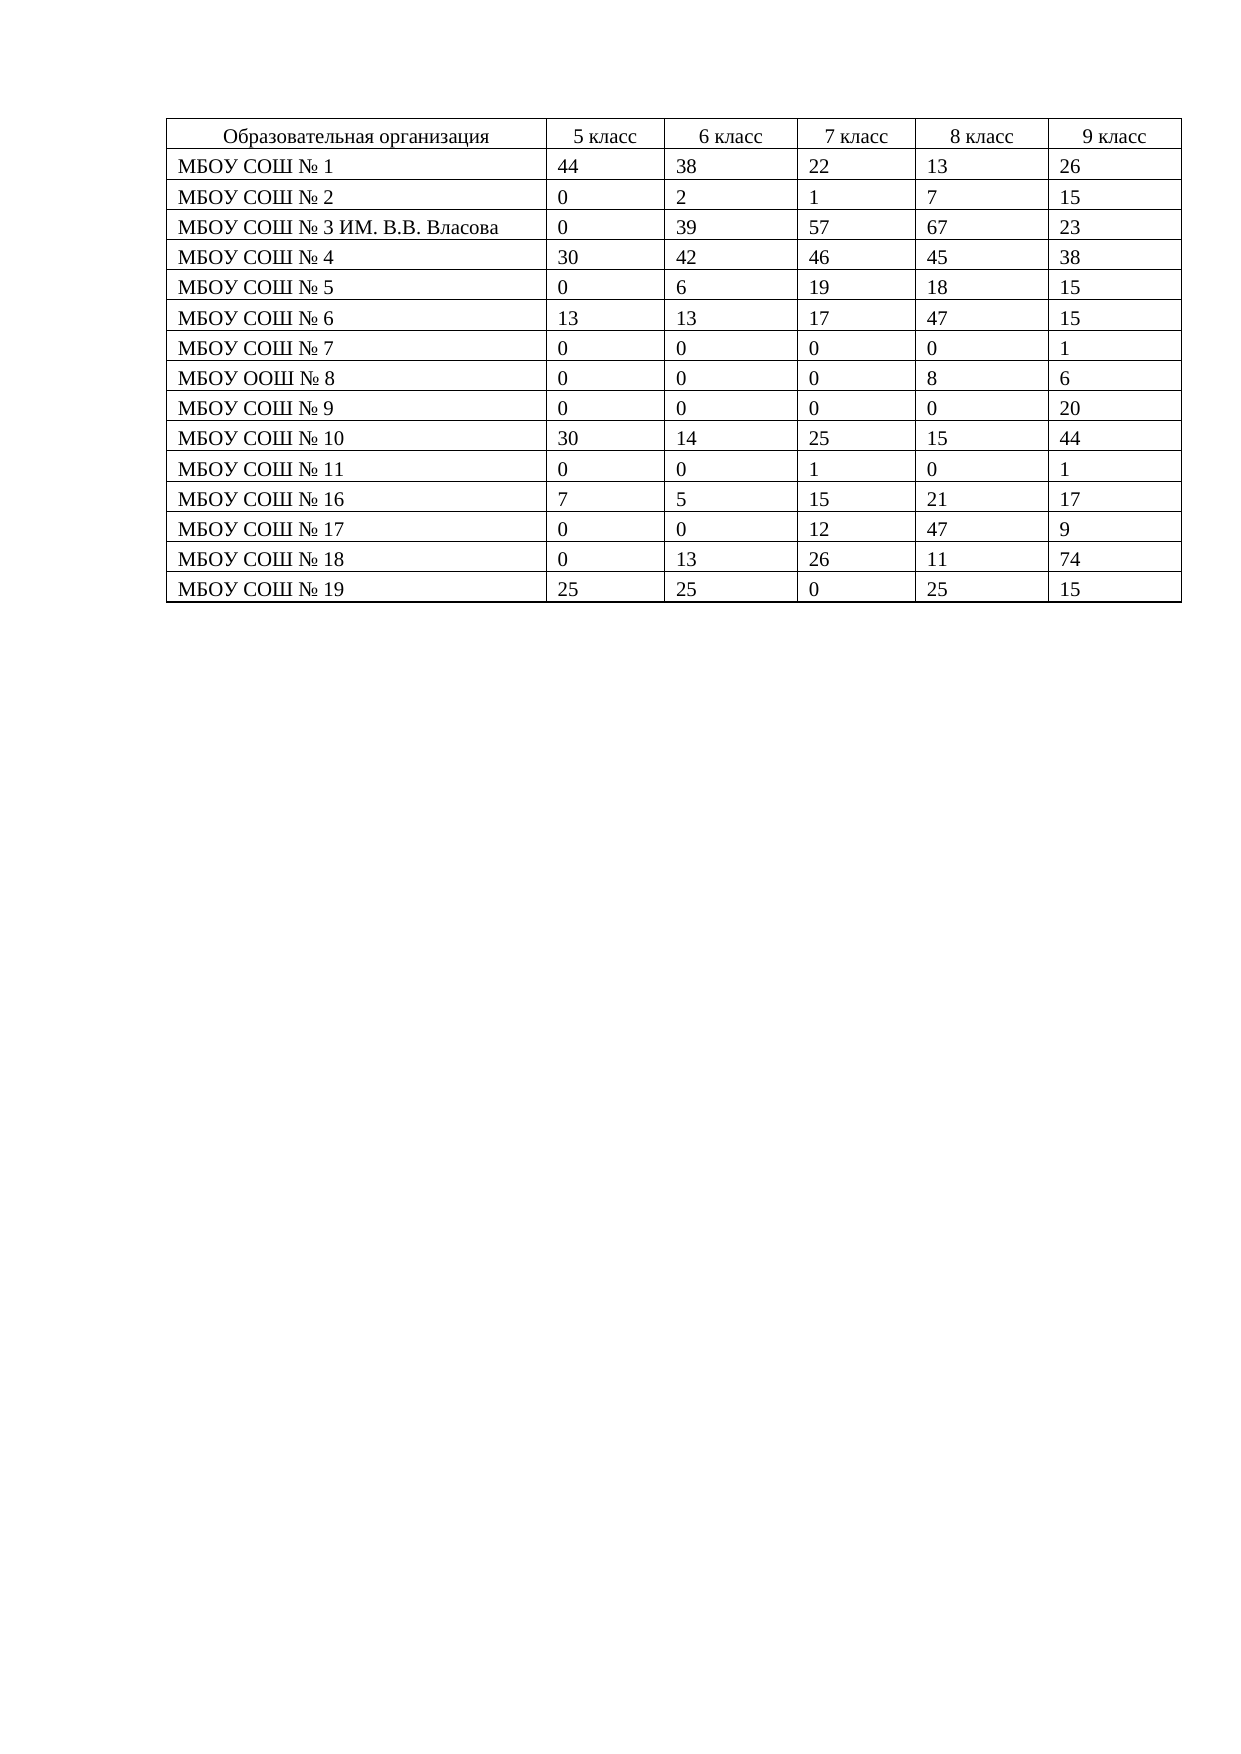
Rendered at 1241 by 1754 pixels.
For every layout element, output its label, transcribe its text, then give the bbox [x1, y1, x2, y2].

table_cell 39 [665, 210, 797, 239]
table_cell 0 [798, 572, 915, 601]
table_cell МБОУ СОШ № 19 [167, 572, 546, 601]
table_cell 17 [1049, 482, 1181, 511]
table_cell МБОУ СОШ № 9 [167, 391, 546, 420]
table_cell 9 [1049, 512, 1181, 541]
table_cell МБОУ СОШ № 1 [167, 149, 546, 178]
table_cell 15 [1049, 300, 1181, 329]
table_cell 0 [547, 391, 664, 420]
table_cell МБОУ СОШ № 5 [167, 270, 546, 299]
table_cell 0 [916, 391, 1048, 420]
table_cell 12 [798, 512, 915, 541]
table_cell 23 [1049, 210, 1181, 239]
table_cell 22 [798, 149, 915, 178]
table_cell 0 [547, 180, 664, 209]
table_cell 45 [916, 240, 1048, 269]
table_cell 14 [665, 421, 797, 450]
table_cell 21 [916, 482, 1048, 511]
table_cell 38 [1049, 240, 1181, 269]
table_cell 1 [1049, 451, 1181, 481]
table_cell 15 [1049, 180, 1181, 209]
table_header 7 класс [798, 119, 915, 148]
table_cell 7 [547, 482, 664, 511]
table_cell 0 [798, 331, 915, 360]
table_header 8 класс [916, 119, 1048, 148]
table_cell 25 [798, 421, 915, 450]
table_cell МБОУ ООШ № 8 [167, 361, 546, 390]
table_cell 0 [665, 512, 797, 541]
table_cell 13 [547, 300, 664, 329]
table_cell 5 [665, 482, 797, 511]
table_cell 7 [916, 180, 1048, 209]
table_cell 6 [1049, 361, 1181, 390]
table_cell 1 [798, 180, 915, 209]
table_cell 0 [547, 451, 664, 481]
table_cell 15 [916, 421, 1048, 450]
table_cell 15 [798, 482, 915, 511]
table_cell 0 [547, 361, 664, 390]
table_cell 30 [547, 240, 664, 269]
table_cell 20 [1049, 391, 1181, 420]
table_cell 25 [916, 572, 1048, 601]
table_cell 11 [916, 542, 1048, 571]
table_cell 67 [916, 210, 1048, 239]
table_cell 18 [916, 270, 1048, 299]
table_cell МБОУ СОШ № 6 [167, 300, 546, 329]
table_cell 13 [916, 149, 1048, 178]
table_cell 47 [916, 512, 1048, 541]
table_cell 13 [665, 542, 797, 571]
table_cell 6 [665, 270, 797, 299]
table_cell 46 [798, 240, 915, 269]
table_header 6 класс [665, 119, 797, 148]
table_cell 0 [665, 451, 797, 481]
table_cell МБОУ СОШ № 3 ИМ. В.В. Власова [167, 210, 546, 239]
table_cell 15 [1049, 270, 1181, 299]
table_cell 0 [665, 331, 797, 360]
table_cell 0 [547, 542, 664, 571]
table_cell МБОУ СОШ № 4 [167, 240, 546, 269]
table_cell 1 [798, 451, 915, 481]
table_cell 0 [916, 451, 1048, 481]
table_cell 0 [665, 361, 797, 390]
table_cell МБОУ СОШ № 17 [167, 512, 546, 541]
table_cell 42 [665, 240, 797, 269]
table_cell МБОУ СОШ № 11 [167, 451, 546, 481]
table_header 9 класс [1049, 119, 1181, 148]
table_cell 17 [798, 300, 915, 329]
table_cell 8 [916, 361, 1048, 390]
table_cell 0 [547, 210, 664, 239]
table_cell 15 [1049, 572, 1181, 601]
table_cell 44 [547, 149, 664, 178]
table_header Образовательная организация [167, 119, 546, 148]
table_header 5 класс [547, 119, 664, 148]
table_cell 47 [916, 300, 1048, 329]
table_cell 44 [1049, 421, 1181, 450]
table_cell МБОУ СОШ № 2 [167, 180, 546, 209]
table_cell МБОУ СОШ № 7 [167, 331, 546, 360]
table_cell 25 [547, 572, 664, 601]
table_cell 30 [547, 421, 664, 450]
table_cell 38 [665, 149, 797, 178]
table_cell 0 [798, 391, 915, 420]
table_cell МБОУ СОШ № 10 [167, 421, 546, 450]
table_cell 0 [665, 391, 797, 420]
table_cell 0 [916, 331, 1048, 360]
table_cell 13 [665, 300, 797, 329]
table_cell 26 [1049, 149, 1181, 178]
table_cell МБОУ СОШ № 16 [167, 482, 546, 511]
table_cell 26 [798, 542, 915, 571]
table_cell 19 [798, 270, 915, 299]
table_cell 74 [1049, 542, 1181, 571]
table_cell 2 [665, 180, 797, 209]
table_cell 0 [798, 361, 915, 390]
table_cell 57 [798, 210, 915, 239]
table_cell 0 [547, 331, 664, 360]
table_cell 25 [665, 572, 797, 601]
table_cell 0 [547, 512, 664, 541]
table_cell МБОУ СОШ № 18 [167, 542, 546, 571]
table_cell 1 [1049, 331, 1181, 360]
table_cell 0 [547, 270, 664, 299]
